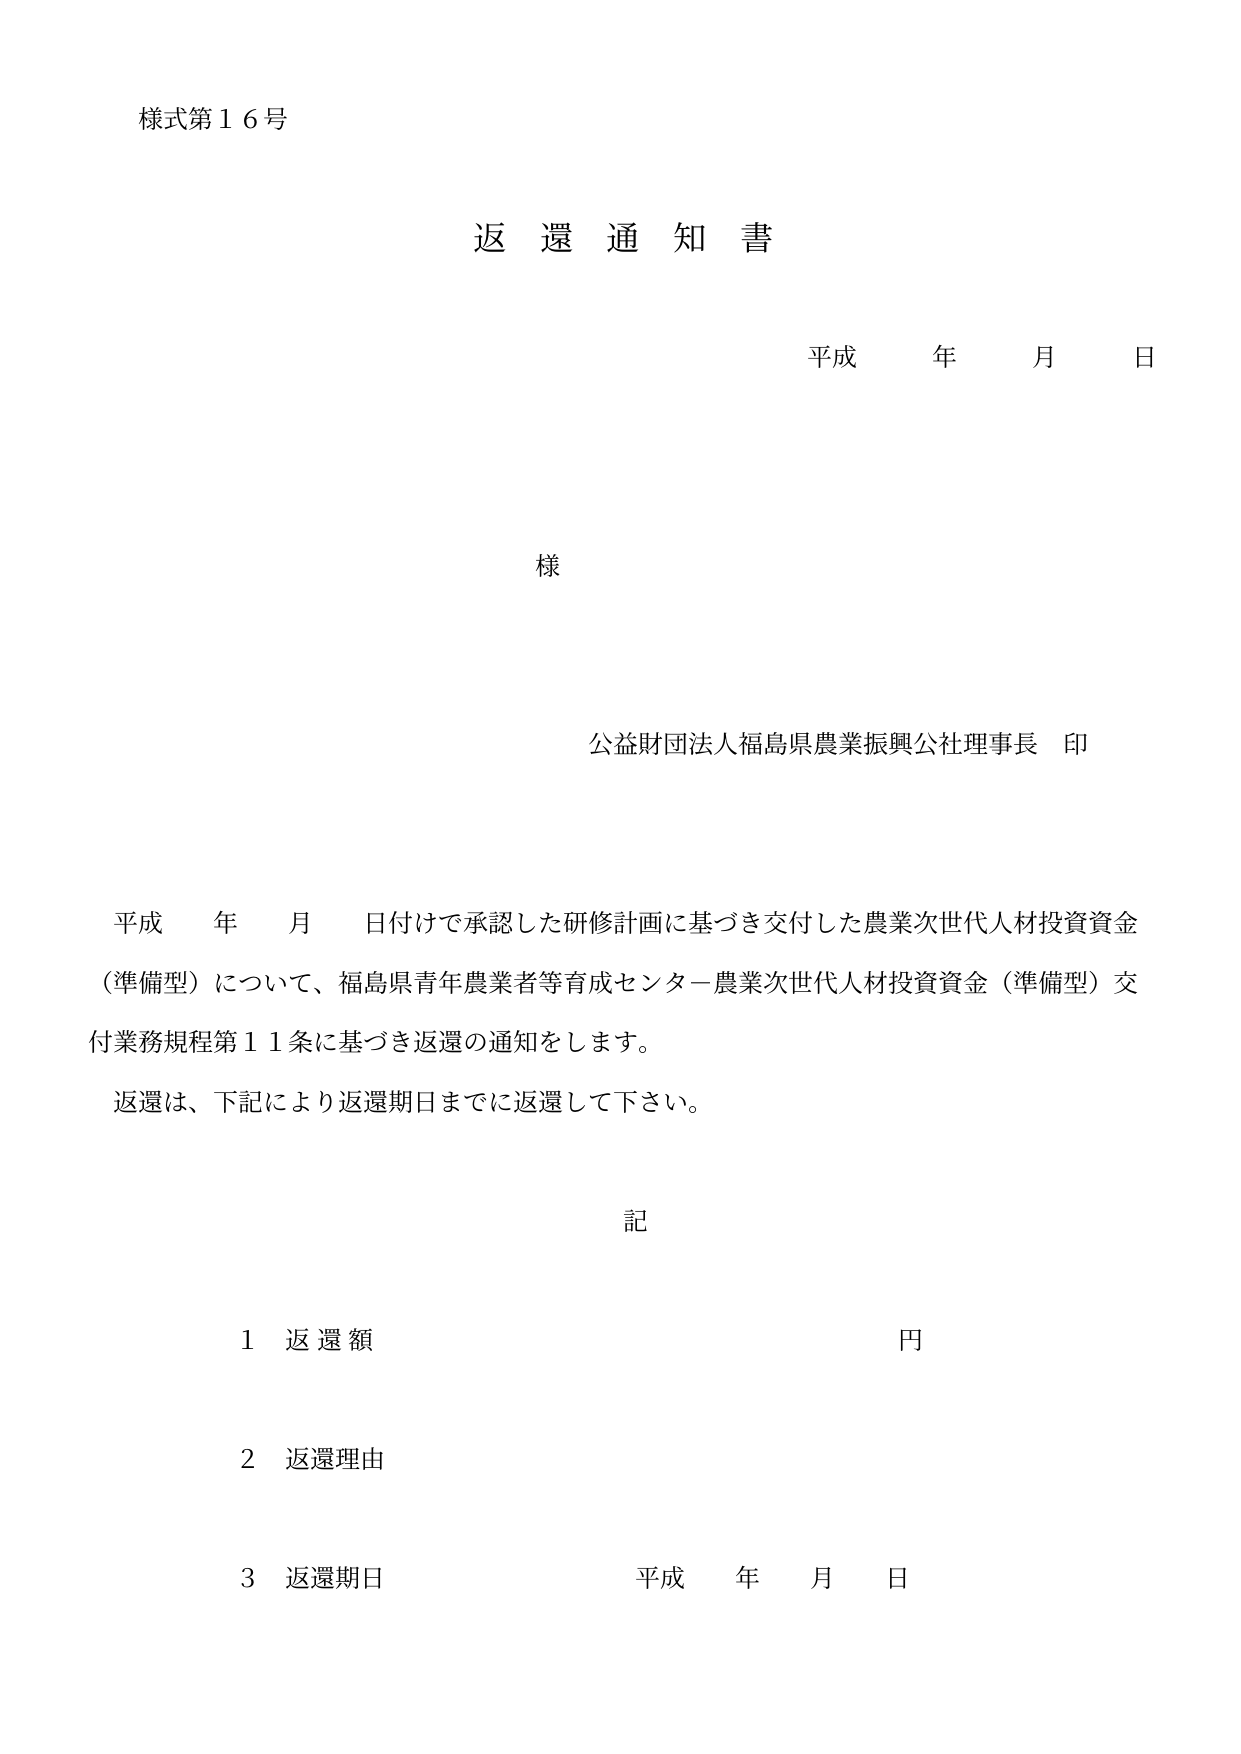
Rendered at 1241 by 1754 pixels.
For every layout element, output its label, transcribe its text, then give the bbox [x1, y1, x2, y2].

text 様 [111, 534, 1157, 594]
text 公益財団法人福島県農業振興公社理事長 印 [89, 713, 1157, 773]
text ２ 返還理由 [111, 1428, 1157, 1488]
text １ 返還額 円 [111, 1309, 1157, 1368]
text 平成 年 月 日付けで承認した研修計画に基づき交付した農業次世代人材投資資金（準備型）について、福島県青年農業者等育成センタ－農業次世代人材投資資金（準備型）交付業務規程第１１条に基づき返還の通知をします。 [89, 892, 1157, 1071]
text 平成 年 月 日 [89, 326, 1157, 385]
text 返還は、下記により返還期日までに返還して下さい。 [89, 1071, 1157, 1130]
text 様式第１６号 [89, 87, 1157, 147]
text 記 [89, 1190, 1157, 1249]
text ３ 返還期日 平成 年 月 日 [111, 1547, 1157, 1607]
text 返 還 通 知 書 [89, 207, 1157, 266]
